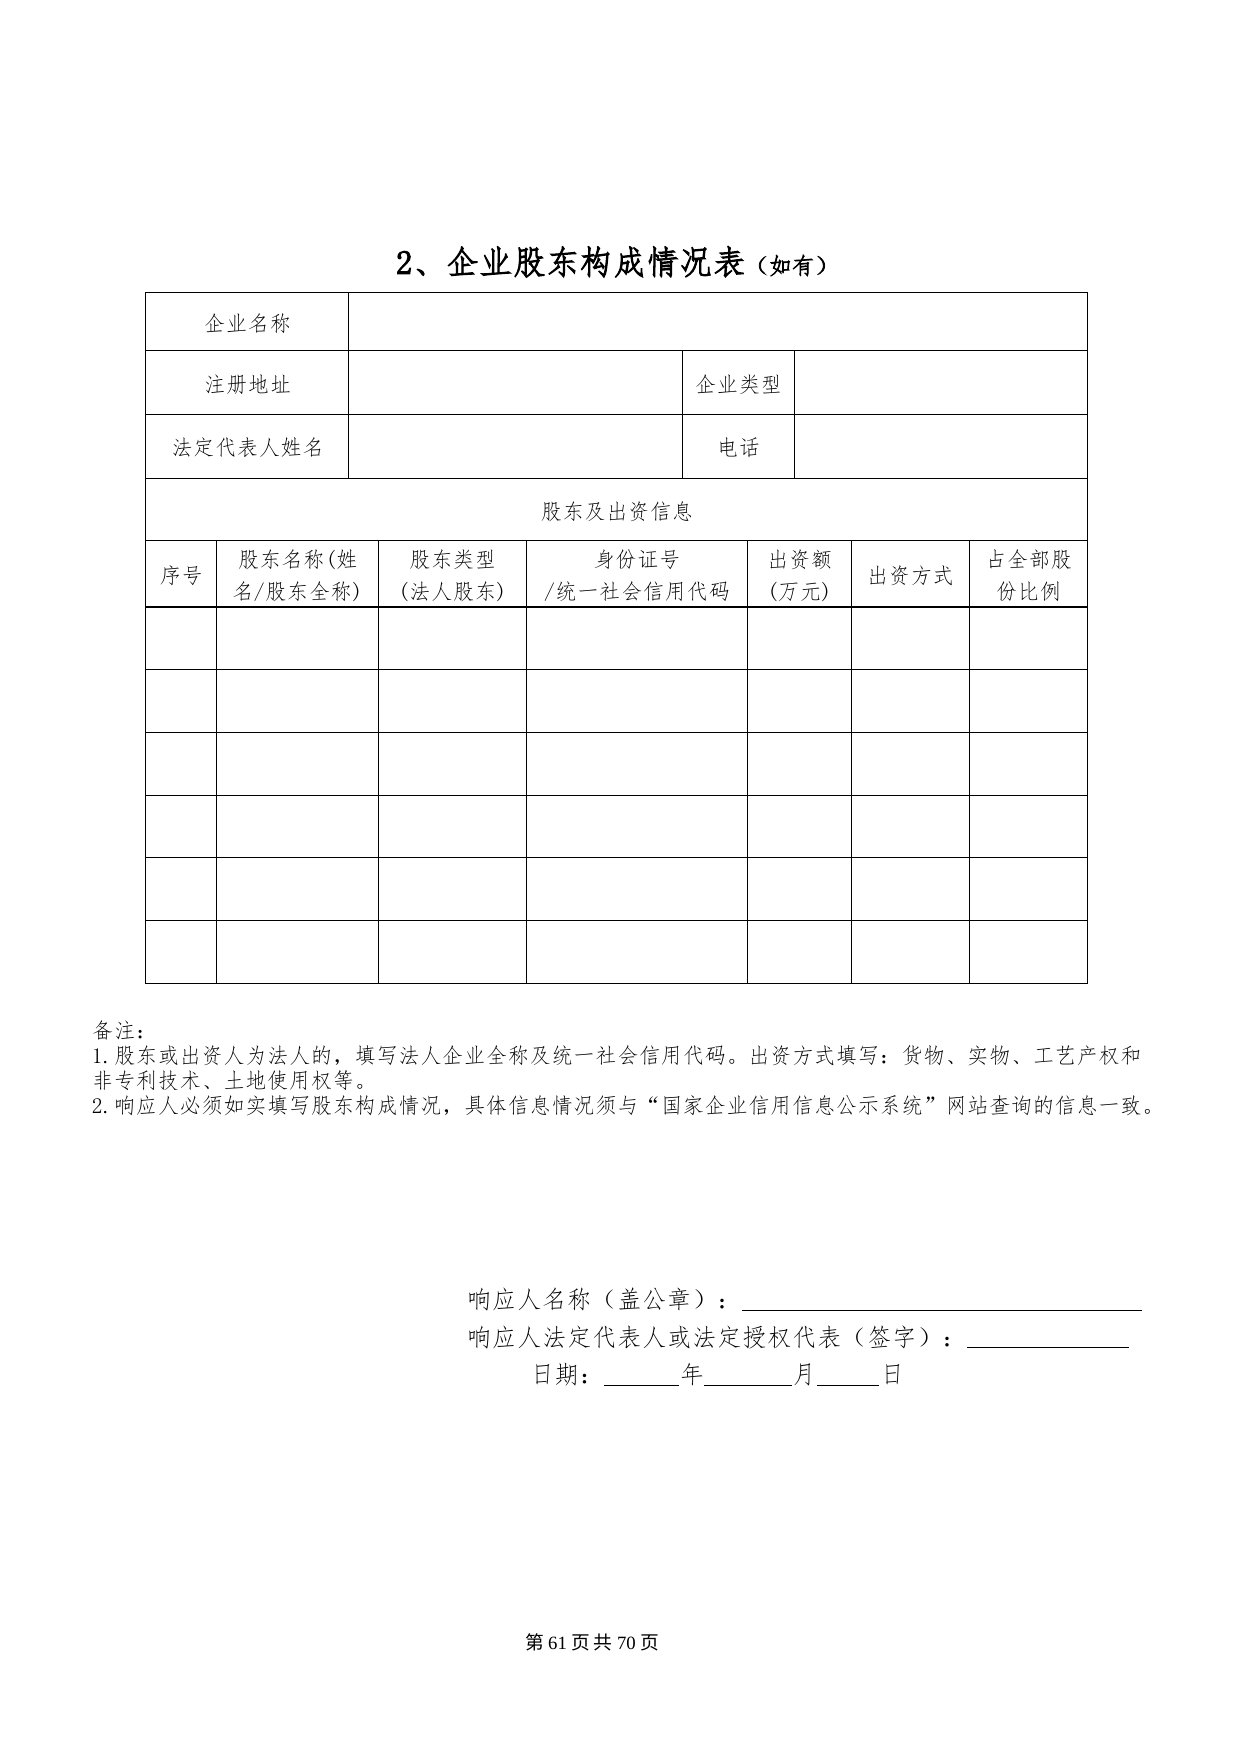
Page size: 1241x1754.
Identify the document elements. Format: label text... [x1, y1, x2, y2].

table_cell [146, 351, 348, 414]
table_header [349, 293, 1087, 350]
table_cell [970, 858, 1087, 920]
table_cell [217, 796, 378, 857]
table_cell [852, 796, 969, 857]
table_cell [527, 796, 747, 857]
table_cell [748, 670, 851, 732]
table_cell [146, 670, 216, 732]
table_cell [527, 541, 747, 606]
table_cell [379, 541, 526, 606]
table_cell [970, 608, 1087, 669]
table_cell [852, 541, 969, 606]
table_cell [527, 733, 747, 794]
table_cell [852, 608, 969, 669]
text 备注： [92, 1016, 1142, 1041]
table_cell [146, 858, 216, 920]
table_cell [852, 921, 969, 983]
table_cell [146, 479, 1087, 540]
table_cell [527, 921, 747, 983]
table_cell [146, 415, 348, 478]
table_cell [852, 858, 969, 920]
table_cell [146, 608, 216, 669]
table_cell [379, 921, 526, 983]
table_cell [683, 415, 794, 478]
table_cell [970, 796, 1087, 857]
text 1.股东或出资人为法人的，填写法人企业全称及统一社会信用代码。出资方式填写：货物、实物、工艺产权和非专利技术、土地使用权等。 [92, 1041, 1142, 1091]
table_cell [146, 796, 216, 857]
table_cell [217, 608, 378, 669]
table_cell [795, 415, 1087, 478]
text 2、企业股东构成情况表（如有） [92, 227, 1142, 292]
text 响应人法定代表人或法定授权代表（签字）： [92, 1316, 1142, 1354]
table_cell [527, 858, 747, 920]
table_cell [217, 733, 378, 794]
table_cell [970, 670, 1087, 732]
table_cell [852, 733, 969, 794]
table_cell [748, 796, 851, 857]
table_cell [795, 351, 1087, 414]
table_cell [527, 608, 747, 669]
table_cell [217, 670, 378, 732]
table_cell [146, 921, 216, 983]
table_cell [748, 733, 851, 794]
text 2.响应人必须如实填写股东构成情况，具体信息情况须与“国家企业信用信息公示系统”网站查询的信息一致。 [92, 1091, 1142, 1116]
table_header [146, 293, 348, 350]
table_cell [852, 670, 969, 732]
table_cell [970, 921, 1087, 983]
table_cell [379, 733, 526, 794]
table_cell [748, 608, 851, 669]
text 响应人名称（盖公章）： [92, 1279, 1142, 1316]
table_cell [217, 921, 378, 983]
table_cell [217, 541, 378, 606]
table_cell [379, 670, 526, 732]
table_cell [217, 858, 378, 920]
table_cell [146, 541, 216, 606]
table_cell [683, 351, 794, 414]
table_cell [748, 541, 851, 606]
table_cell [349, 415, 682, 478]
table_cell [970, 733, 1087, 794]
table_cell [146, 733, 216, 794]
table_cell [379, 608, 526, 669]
text 日期： 年 月 日 [92, 1354, 1142, 1391]
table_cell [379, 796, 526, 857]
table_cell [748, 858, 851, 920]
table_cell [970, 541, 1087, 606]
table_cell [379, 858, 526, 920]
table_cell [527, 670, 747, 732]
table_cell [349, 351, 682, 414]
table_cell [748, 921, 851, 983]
